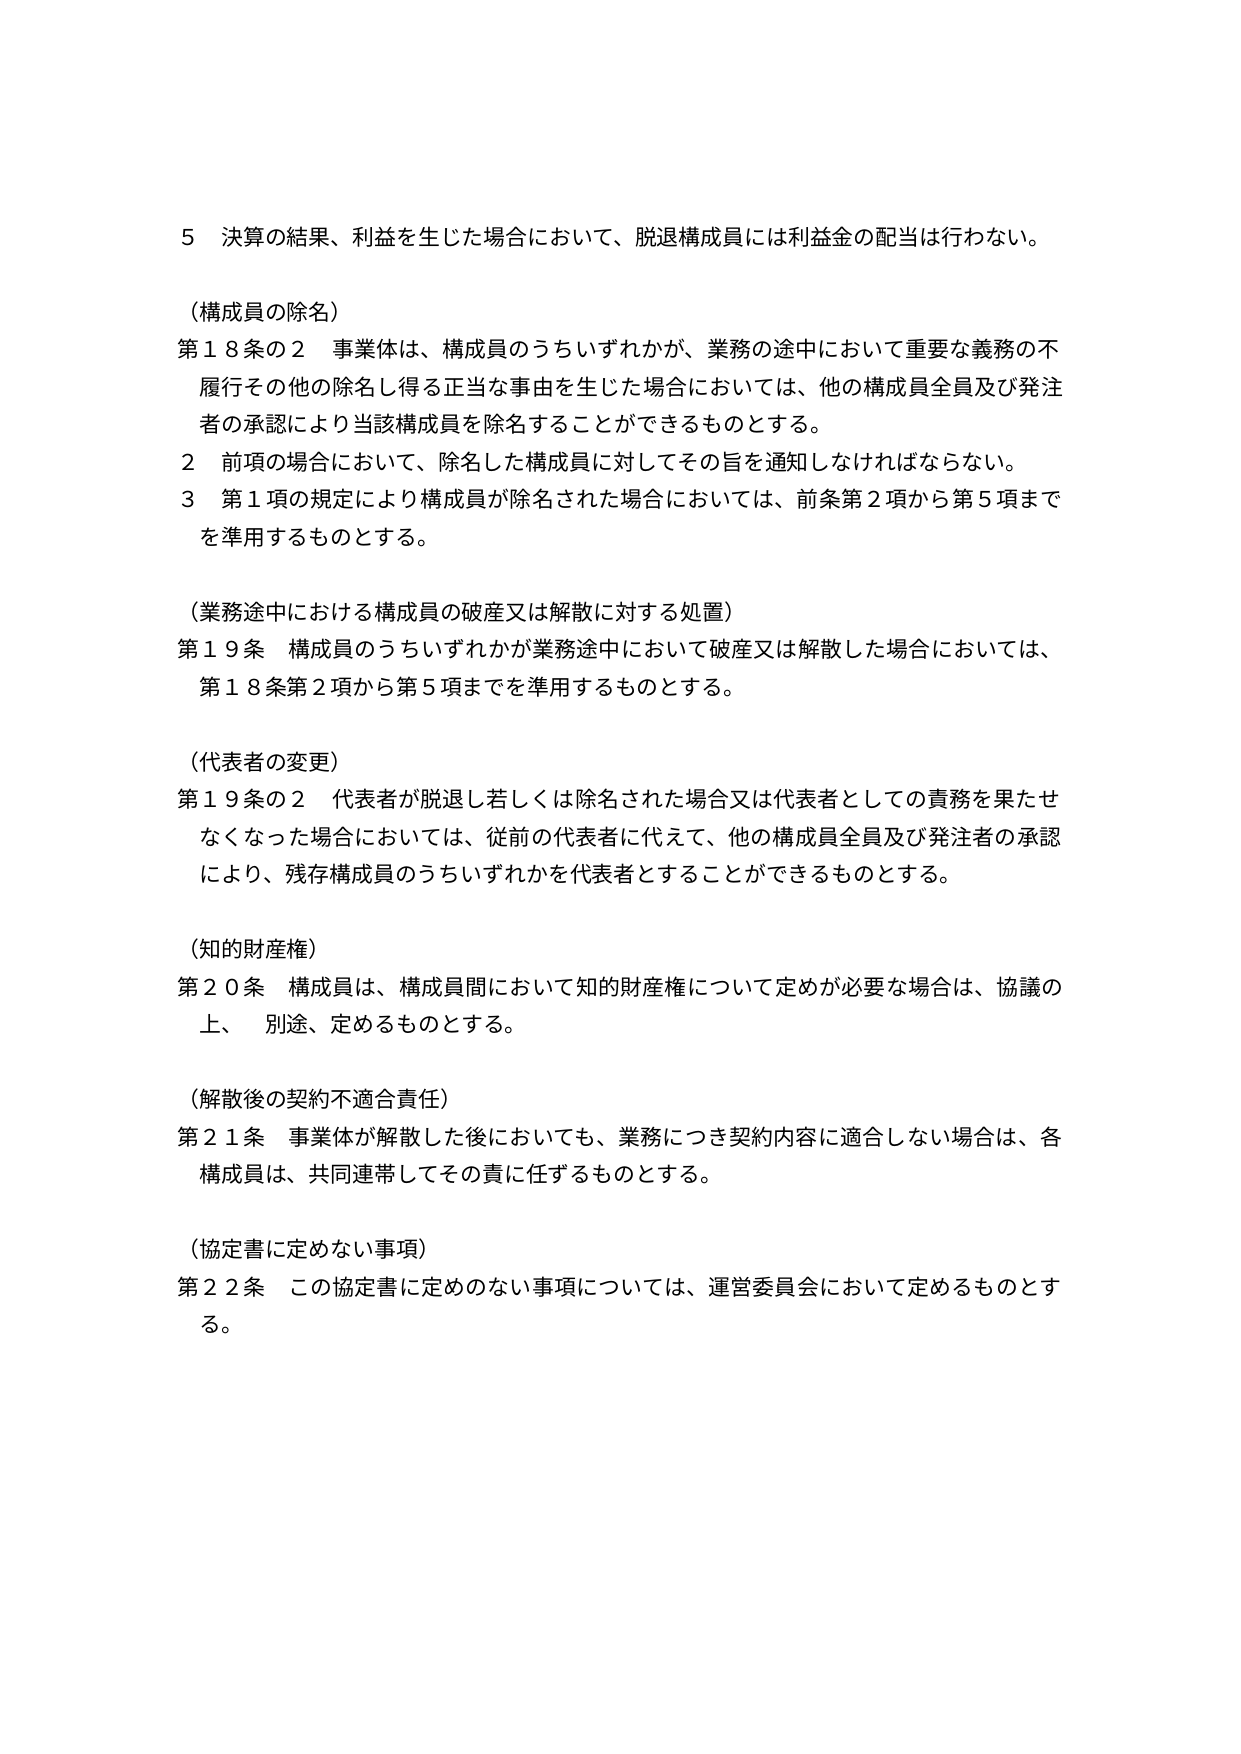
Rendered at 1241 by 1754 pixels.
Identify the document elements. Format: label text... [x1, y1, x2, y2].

text 第１９条の２ 代表者が脱退し若しくは除名された場合又は代表者としての責務を果たせなくなった場合においては、従前の代表者に代えて、他の構成員全員及び発注者の承認により、残存構成員のうちいずれかを代表者とすることができるものとする。 [177, 779, 1063, 892]
text 第２２条 この協定書に定めのない事項については、運営委員会において定めるものとする。 [177, 1267, 1063, 1342]
text （解散後の契約不適合責任） [177, 1079, 1063, 1117]
text （代表者の変更） [177, 742, 1063, 779]
text 第２０条 構成員は、構成員間において知的財産権について定めが必要な場合は、協議の上、 別途、定めるものとする。 [177, 967, 1063, 1042]
text 第２１条 事業体が解散した後においても、業務につき契約内容に適合しない場合は、各構成員は、共同連帯してその責に任ずるものとする。 [177, 1117, 1063, 1192]
text （協定書に定めない事項） [177, 1229, 1063, 1267]
text （業務途中における構成員の破産又は解散に対する処置） [177, 592, 1063, 629]
text （構成員の除名） [177, 292, 1063, 329]
text ３ 第１項の規定により構成員が除名された場合においては、前条第２項から第５項までを準用するものとする。 [177, 479, 1063, 554]
text （知的財産権） [177, 929, 1063, 967]
text 第１８条の２ 事業体は、構成員のうちいずれかが、業務の途中において重要な義務の不履行その他の除名し得る正当な事由を生じた場合においては、他の構成員全員及び発注者の承認により当該構成員を除名することができるものとする。 [177, 329, 1063, 442]
text ２ 前項の場合において、除名した構成員に対してその旨を通知しなければならない。 [177, 442, 1063, 479]
text 第１９条 構成員のうちいずれかが業務途中において破産又は解散した場合においては、第１８条第２項から第５項までを準用するものとする。 [177, 629, 1063, 704]
text ５ 決算の結果、利益を生じた場合において、脱退構成員には利益金の配当は行わない。 [177, 217, 1063, 254]
